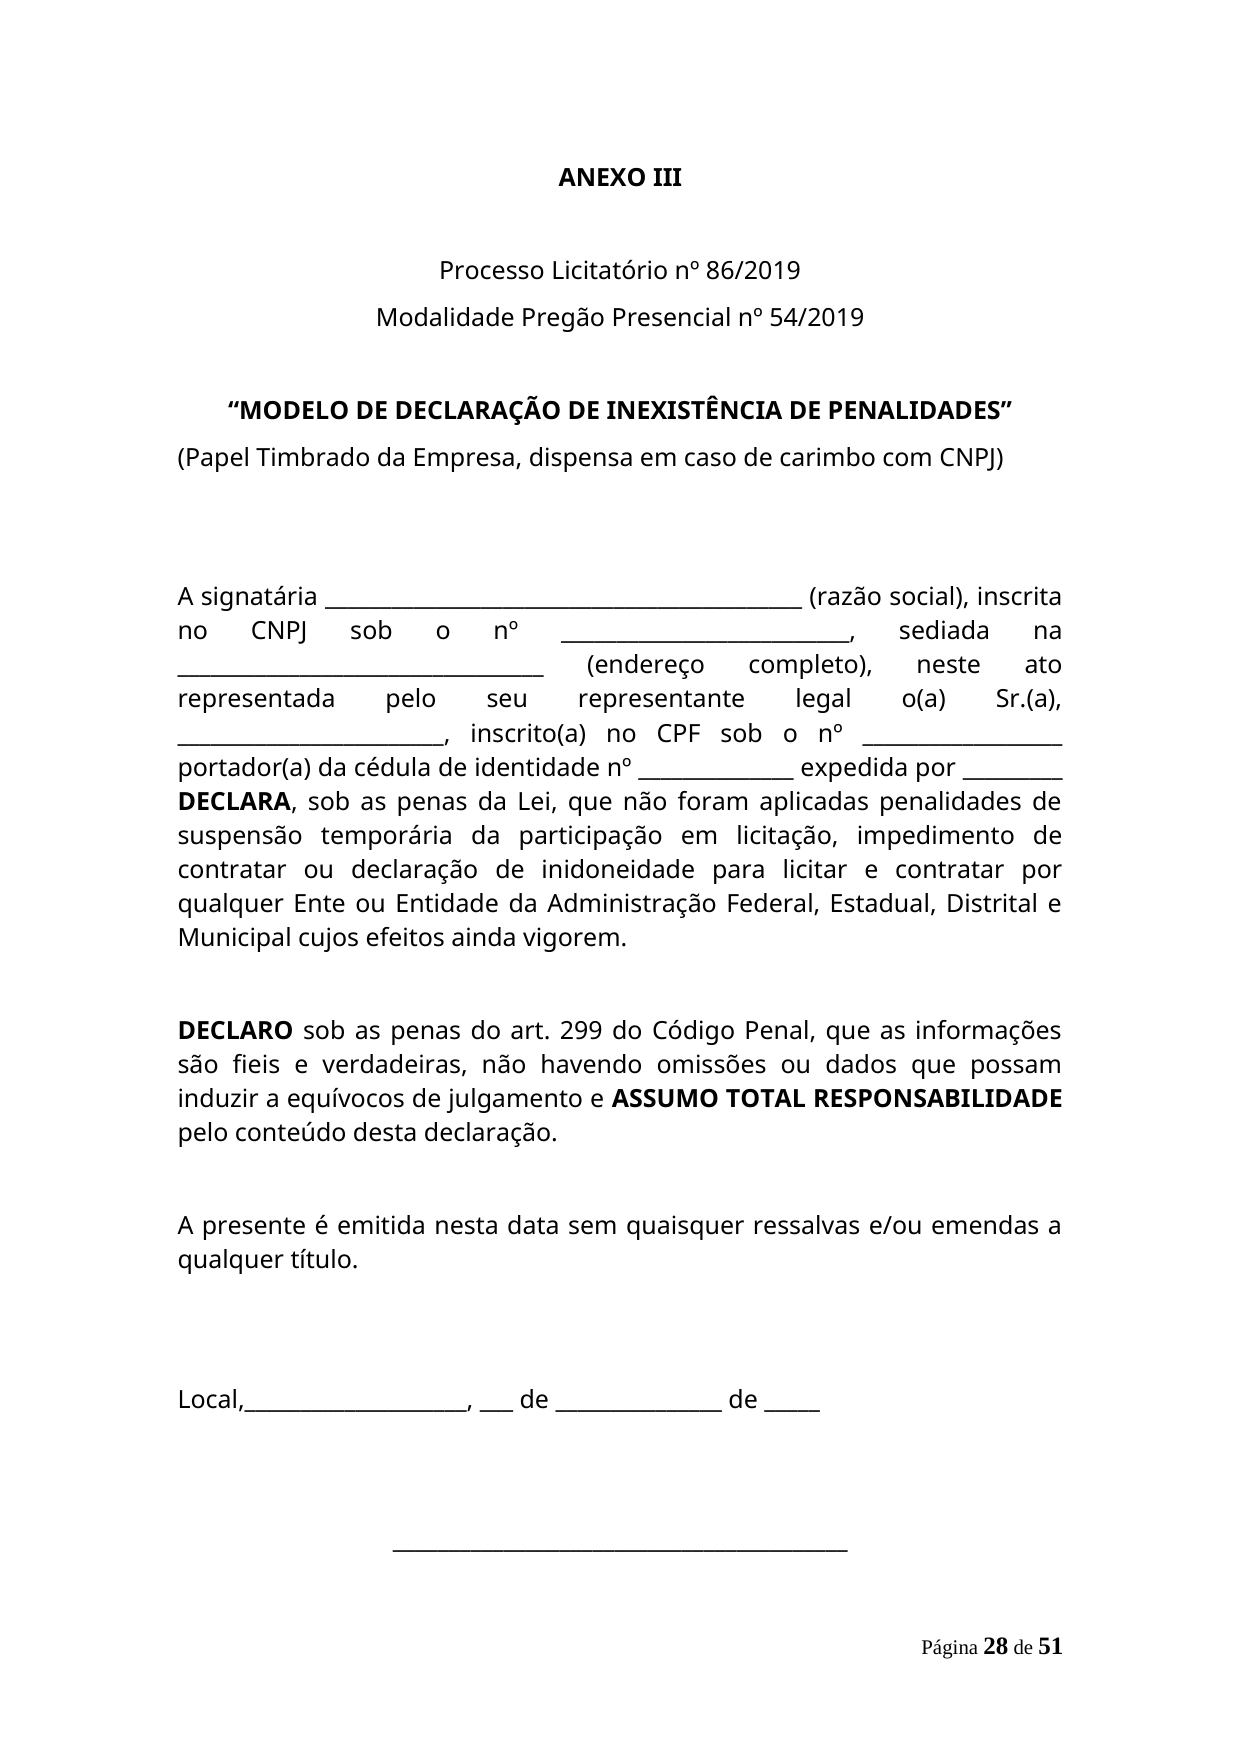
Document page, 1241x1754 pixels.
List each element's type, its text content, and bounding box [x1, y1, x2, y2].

text DECLARO sob as penas do art. 299 do Código Penal, que as informações são fieis e verdadeiras, não havendo omissões ou dados que possam induzir a equívocos de julgamento e ASSUMO TOTAL RESPONSABILIDADE pelo conteúdo desta declaração. [177, 1013, 1063, 1149]
text Modalidade Pregão Presencial nº 54/2019 [177, 299, 1063, 334]
text _________________________________________ [177, 1521, 1063, 1556]
text Processo Licitatório nº 86/2019 [177, 253, 1063, 287]
text Local,____________________, ___ de _______________ de _____ [177, 1382, 1063, 1416]
text (Papel Timbrado da Empresa, dispensa em caso de carimbo com CNPJ) [177, 439, 1063, 473]
text ANEXO III [177, 160, 1063, 194]
text “MODELO DE DECLARAÇÃO DE INEXISTÊNCIA DE PENALIDADES” [177, 393, 1063, 427]
text A presente é emitida nesta data sem quaisquer ressalvas e/ou emendas a qualquer título. [177, 1208, 1063, 1276]
text A signatária ___________________________________________ (razão social), inscrita no CNPJ sob o nº __________________________, sediada na _________________________________ (endereço completo), neste ato representada pelo seu representante legal o(a) Sr.(a), ________________________, inscrito(a) no CPF sob o nº __________________ portador(a) da cédula de identidade nº ______________ expedida por _________ DECLARA, sob as penas da Lei, que não foram aplicadas penalidades de suspensão temporária da participação em licitação, impedimento de contratar ou declaração de inidoneidade para licitar e contratar por qualquer Ente ou Entidade da Administração Federal, Estadual, Distrital e Municipal cujos efeitos ainda vigorem. [177, 579, 1063, 954]
